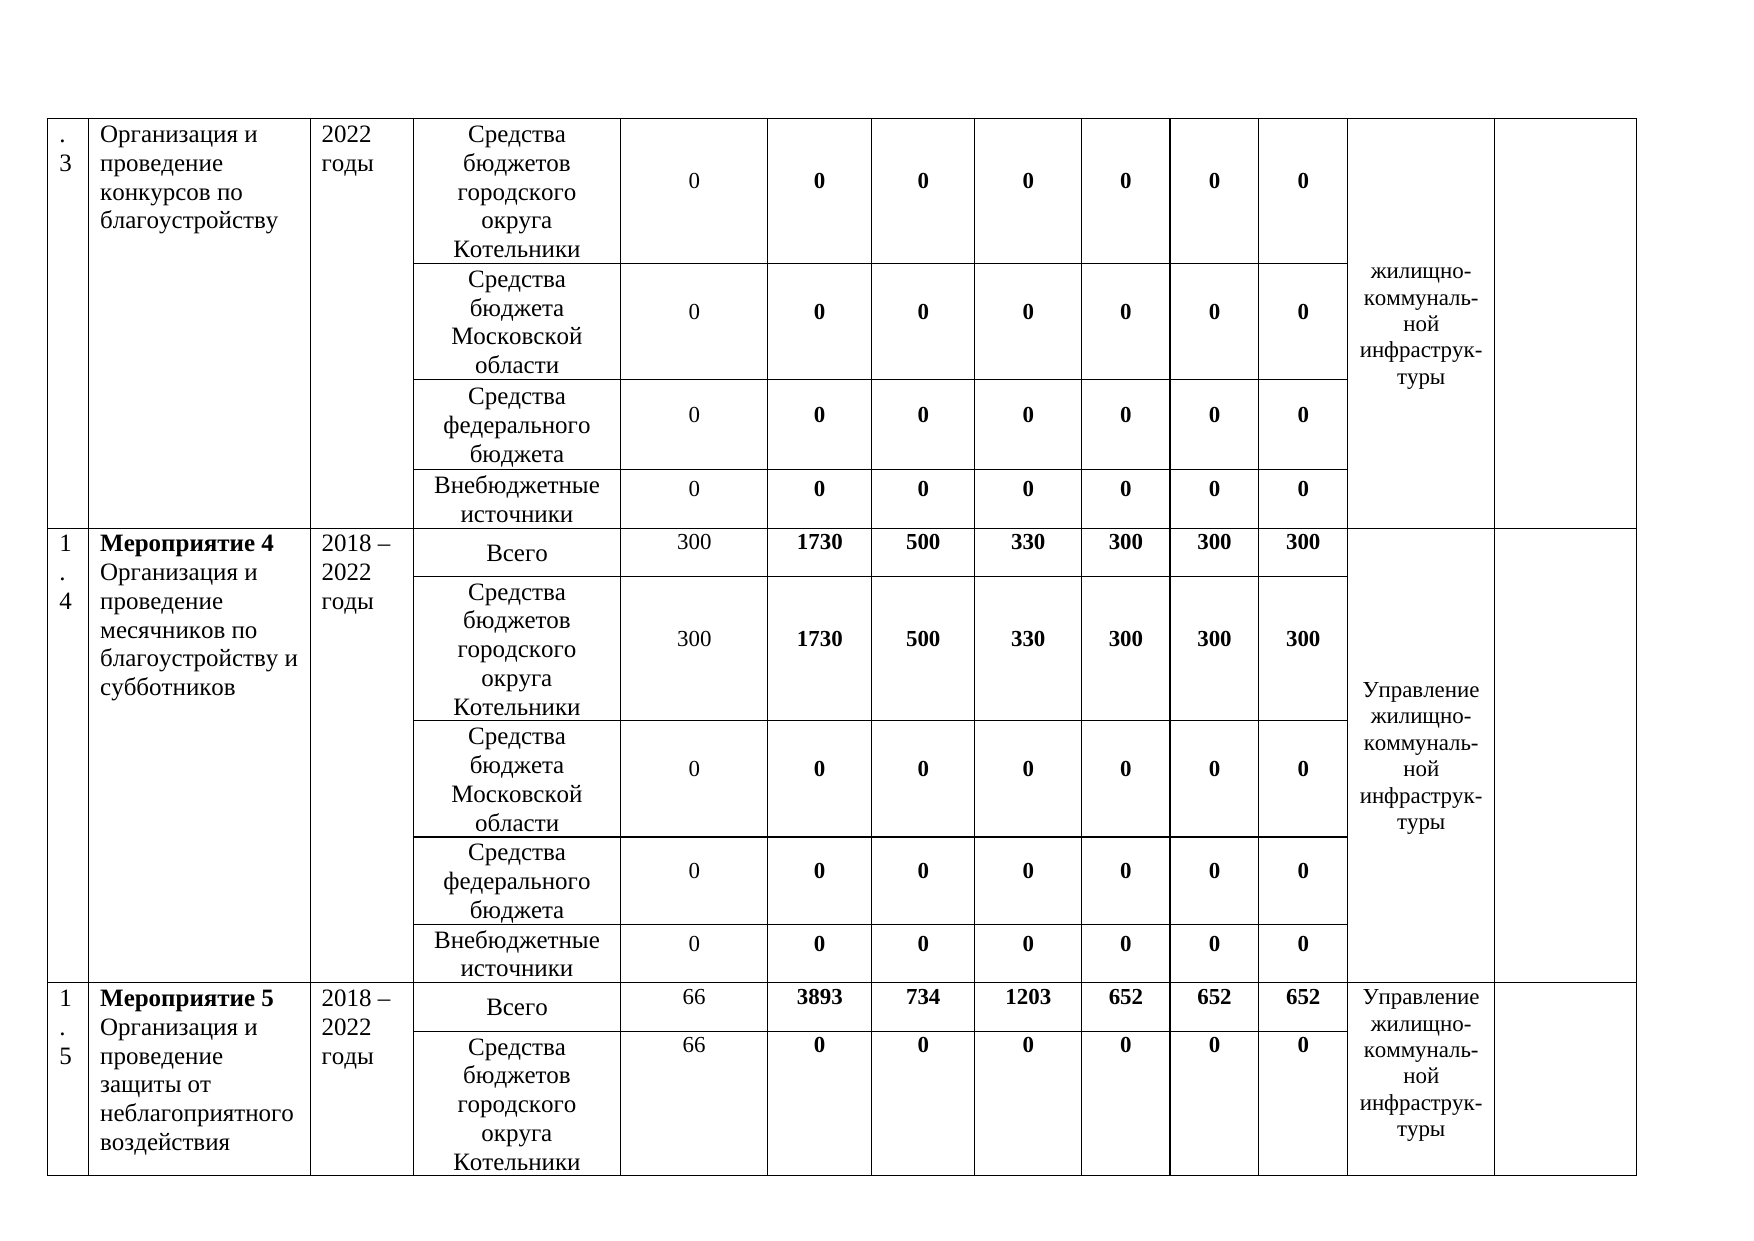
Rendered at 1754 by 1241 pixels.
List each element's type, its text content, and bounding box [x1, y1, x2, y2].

table_cell Средства бюджетов городского округа Котельники [414, 577, 620, 720]
table_cell 0 [1082, 1032, 1169, 1175]
table_cell [1495, 119, 1636, 527]
table_cell 0 [768, 264, 871, 379]
table_cell 0 [872, 838, 974, 924]
table_cell 0 [1259, 470, 1347, 527]
table_cell 0 [1259, 380, 1347, 469]
table_cell 0 [872, 925, 974, 982]
table_cell 0 [1259, 119, 1347, 263]
table_cell Внебюджетные источники [414, 470, 620, 527]
table_cell 0 [768, 380, 871, 469]
table_cell 0 [872, 721, 974, 836]
table_cell 300 [1082, 529, 1169, 576]
table_cell 300 [621, 577, 767, 720]
table_cell Средства бюджета Московской области [414, 721, 620, 836]
table_cell Внебюджетные источники [414, 925, 620, 982]
table_cell 0 [1259, 1032, 1347, 1175]
table_cell 0 [1259, 721, 1347, 836]
table_cell 66 [621, 983, 767, 1031]
table_cell 0 [975, 925, 1081, 982]
table_cell 0 [768, 838, 871, 924]
table_cell Средства федерального бюджета [414, 838, 620, 924]
table_cell 0 [768, 925, 871, 982]
table_cell 1.5 [48, 983, 88, 1175]
table_cell 0 [1259, 925, 1347, 982]
table_cell 0 [1171, 1032, 1258, 1175]
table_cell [89, 119, 310, 527]
table_cell Мероприятие 4 Организация и проведение месячников по благоустройству и субботников [89, 529, 310, 982]
table_cell Средства федерального бюджета [414, 380, 620, 469]
table_cell 0 [1171, 470, 1258, 527]
table_cell 300 [1171, 529, 1258, 576]
table_cell 0 [621, 838, 767, 924]
table_cell 0 [621, 380, 767, 469]
table_cell 2018 – 2022 годы [311, 119, 413, 527]
table_cell 0 [975, 1032, 1081, 1175]
table_cell 1.4 [48, 529, 88, 982]
table_cell Средства бюджетов городского округа Котельники [414, 119, 620, 263]
table_cell 3893 [768, 983, 871, 1031]
table_cell 0 [1171, 925, 1258, 982]
table_cell 330 [975, 529, 1081, 576]
table_cell 500 [872, 529, 974, 576]
table_cell 1730 [768, 529, 871, 576]
table_cell Мероприятие 5 Организация и проведение защиты от неблагоприятного воздействия безнадзорных животных [89, 983, 310, 1175]
table_cell 0 [872, 264, 974, 379]
table_cell 652 [1259, 983, 1347, 1031]
table_cell 652 [1082, 983, 1169, 1031]
table_cell 0 [872, 470, 974, 527]
table_cell 0 [1082, 925, 1169, 982]
table_cell 0 [1259, 838, 1347, 924]
table_cell 0 [768, 470, 871, 527]
table_cell 2018 – 2022 годы [311, 983, 413, 1175]
table_cell 0 [621, 470, 767, 527]
table_cell 0 [1082, 838, 1169, 924]
table_cell 0 [621, 925, 767, 982]
table_cell 0 [621, 721, 767, 836]
table_cell [1495, 983, 1636, 1175]
table_cell 0 [621, 119, 767, 263]
table_cell 0 [975, 838, 1081, 924]
table_cell 2018 – 2022 годы [311, 529, 413, 982]
table_cell 1.3 [48, 119, 88, 527]
table_cell Всего [414, 529, 620, 576]
table_cell 0 [975, 119, 1081, 263]
table_cell 0 [872, 119, 974, 263]
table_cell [1348, 119, 1494, 527]
table_cell 0 [975, 380, 1081, 469]
table_cell 300 [1259, 577, 1347, 720]
table_cell Управление жилищно-коммуналь-ной инфраструк-туры [1348, 983, 1494, 1175]
table_cell 0 [1259, 264, 1347, 379]
table_cell 0 [621, 264, 767, 379]
table_cell 66 [621, 1032, 767, 1175]
table_cell Средства бюджета Московской области [414, 264, 620, 379]
table_cell 0 [975, 470, 1081, 527]
table_cell [1495, 529, 1636, 982]
table_cell 500 [872, 577, 974, 720]
table_cell 0 [872, 1032, 974, 1175]
table_cell 0 [1171, 721, 1258, 836]
table_cell 330 [975, 577, 1081, 720]
table_cell 0 [975, 264, 1081, 379]
table_cell 0 [872, 380, 974, 469]
table_cell 1203 [975, 983, 1081, 1031]
table_cell 300 [621, 529, 767, 576]
table_cell 0 [1171, 380, 1258, 469]
table_cell 300 [1259, 529, 1347, 576]
table_cell 0 [768, 721, 871, 836]
table_cell 734 [872, 983, 974, 1031]
table_cell 0 [1171, 119, 1258, 263]
table_cell 0 [975, 721, 1081, 836]
table_cell 0 [1082, 119, 1169, 263]
table_cell 0 [1082, 380, 1169, 469]
table_cell 0 [1171, 838, 1258, 924]
table_cell Средства бюджетов городского округа Котельники [414, 1032, 620, 1175]
table_cell 652 [1171, 983, 1258, 1031]
table_cell Всего [414, 983, 620, 1031]
table_cell 0 [1082, 470, 1169, 527]
table_cell 0 [1082, 721, 1169, 836]
table_cell 1730 [768, 577, 871, 720]
table_cell 0 [768, 119, 871, 263]
table_cell 300 [1171, 577, 1258, 720]
table_cell 0 [1171, 264, 1258, 379]
table_cell 0 [1082, 264, 1169, 379]
table_cell 300 [1082, 577, 1169, 720]
table_cell Управление жилищно-коммуналь-ной инфраструк-туры [1348, 529, 1494, 982]
table_cell 0 [768, 1032, 871, 1175]
